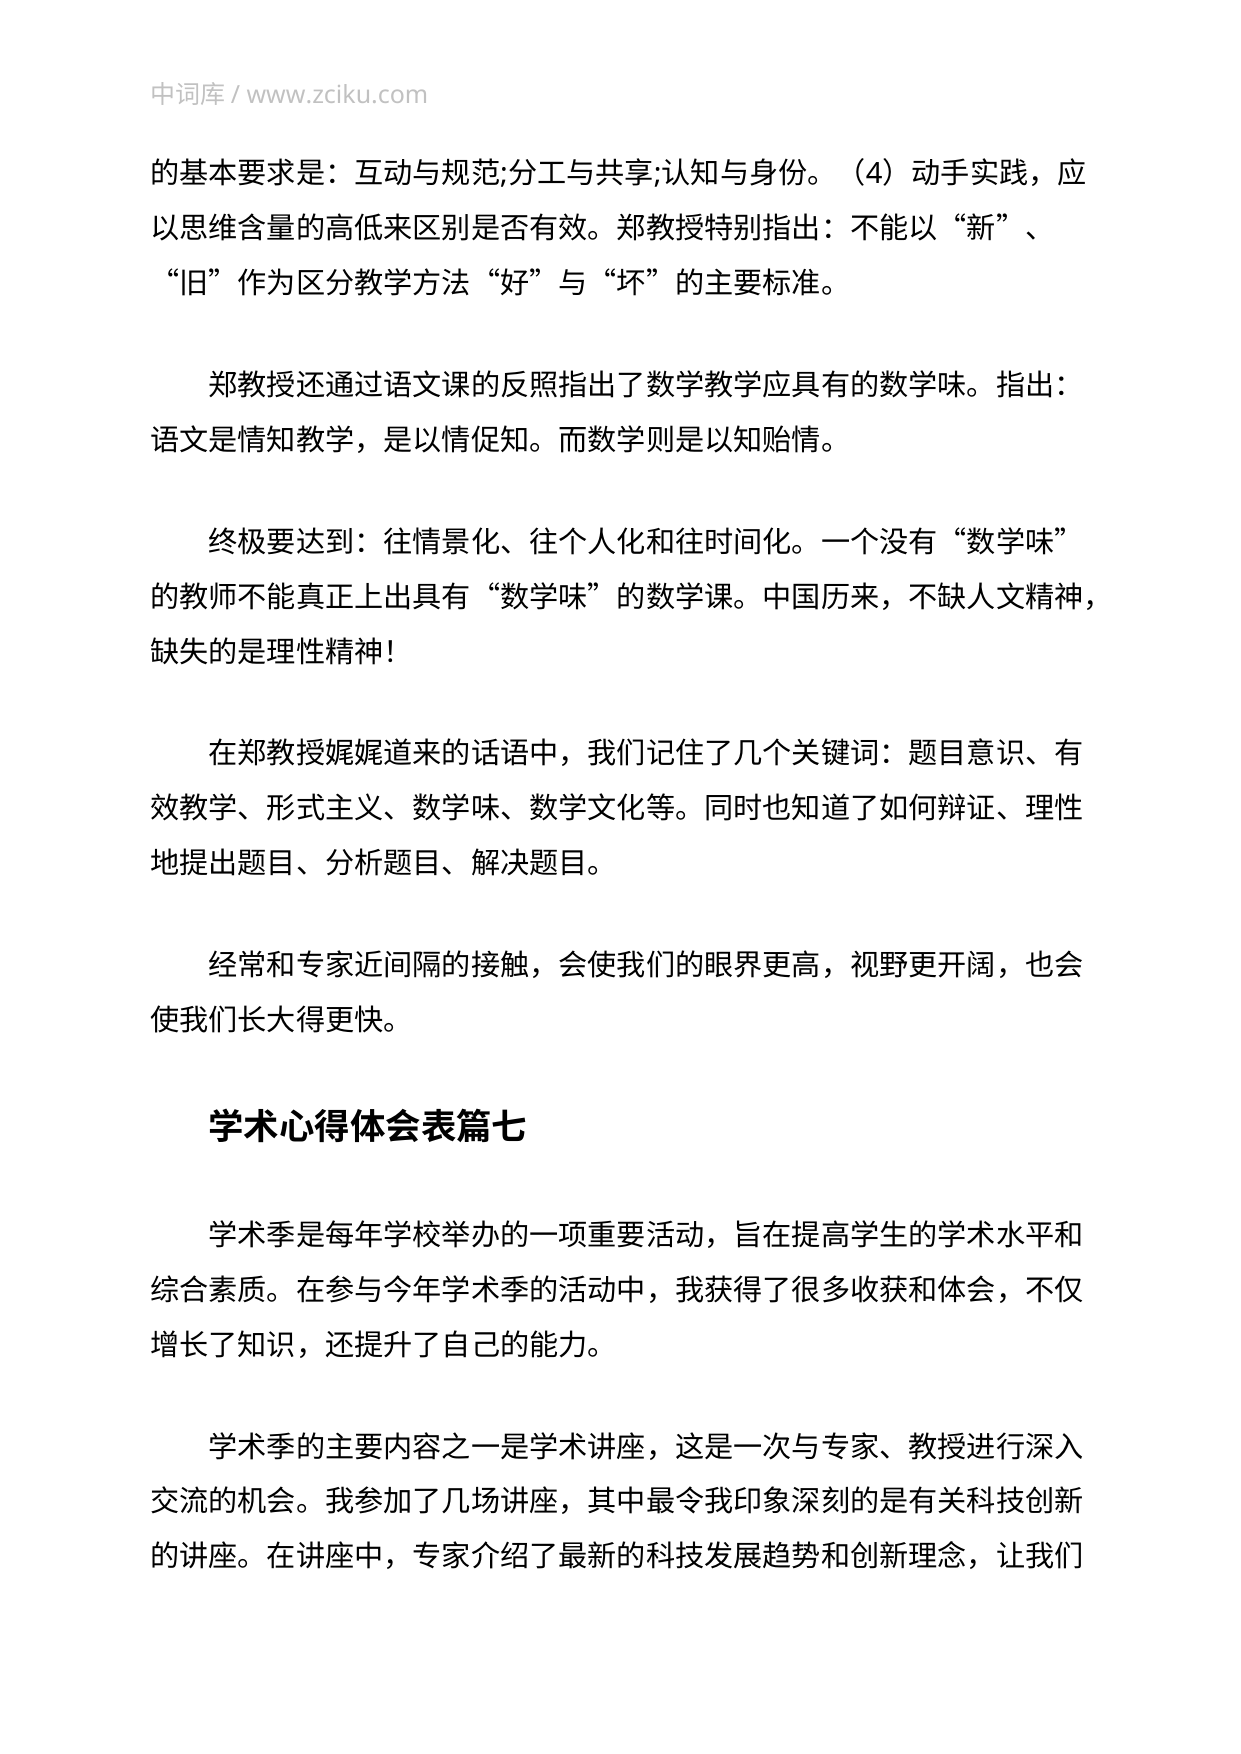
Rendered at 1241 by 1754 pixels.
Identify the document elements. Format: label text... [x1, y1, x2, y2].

text 郑教授还通过语文课的反照指出了数学教学应具有的数学味。指出：语文是情知教学，是以情促知。而数学则是以知贻情。 [150, 362, 1090, 459]
text 学术季是每年学校举办的一项重要活动，旨在提高学生的学术水平和综合素质。在参与今年学术季的活动中，我获得了很多收获和体会，不仅增长了知识，还提升了自己的能力。 [150, 1212, 1090, 1364]
text 在郑教授娓娓道来的话语中，我们记住了几个关键词：题目意识、有效教学、形式主义、数学味、数学文化等。同时也知道了如何辩证、理性地提出题目、分析题目、解决题目。 [150, 730, 1090, 882]
text 学术心得体会表篇七 [150, 1098, 1090, 1149]
text 终极要达到：往情景化、往个人化和往时间化。一个没有“数学味”的教师不能真正上出具有“数学味”的数学课。中国历来，不缺人文精神，缺失的是理性精神！ [150, 518, 1090, 670]
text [150, 150, 1090, 302]
text 经常和专家近间隔的接触，会使我们的眼界更高，视野更开阔，也会使我们长大得更快。 [150, 941, 1090, 1039]
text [150, 1423, 1090, 1575]
